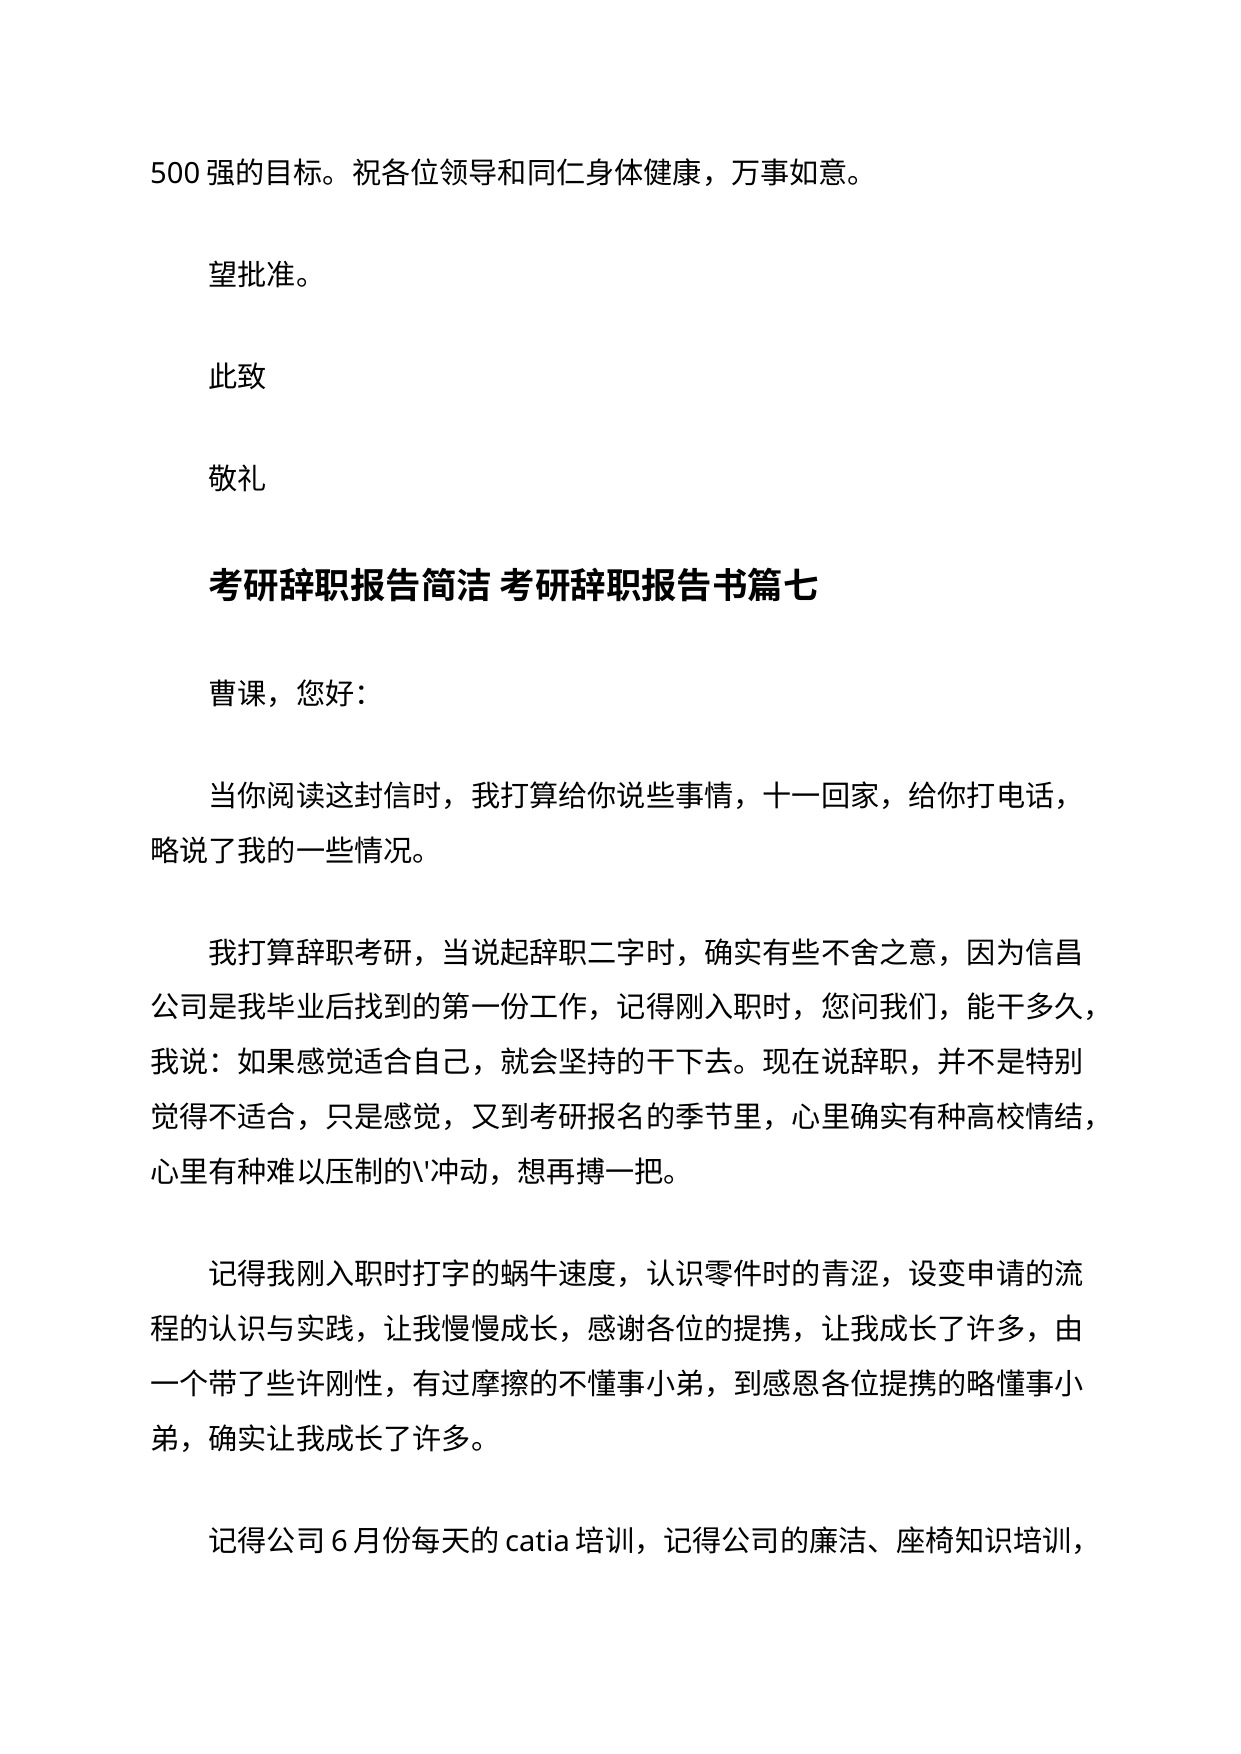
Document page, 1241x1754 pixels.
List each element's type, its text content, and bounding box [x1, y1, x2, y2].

text 曹课，您好： [150, 671, 1090, 713]
text 敬礼 [150, 456, 1090, 498]
text 记得我刚入职时打字的蜗牛速度，认识零件时的青涩，设变申请的流程的认识与实践，让我慢慢成长，感谢各位的提携，让我成长了许多，由一个带了些许刚性，有过摩擦的不懂事小弟，到感恩各位提携的略懂事小弟，确实让我成长了许多。 [150, 1251, 1090, 1458]
text 考研辞职报告简洁 考研辞职报告书篇七 [150, 557, 1090, 608]
text 当你阅读这封信时，我打算给你说些事情，十一回家，给你打电话，略说了我的一些情况。 [150, 772, 1090, 870]
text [150, 150, 1090, 192]
text 望批准。 [150, 252, 1090, 294]
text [150, 1517, 1090, 1559]
text 此致 [150, 354, 1090, 396]
text 我打算辞职考研，当说起辞职二字时，确实有些不舍之意，因为信昌公司是我毕业后找到的第一份工作，记得刚入职时，您问我们，能干多久，我说：如果感觉适合自己，就会坚持的干下去。现在说辞职，并不是特别觉得不适合，只是感觉，又到考研报名的季节里，心里确实有种高校情结，心里有种难以压制的\'冲动，想再搏一把。 [150, 929, 1090, 1191]
